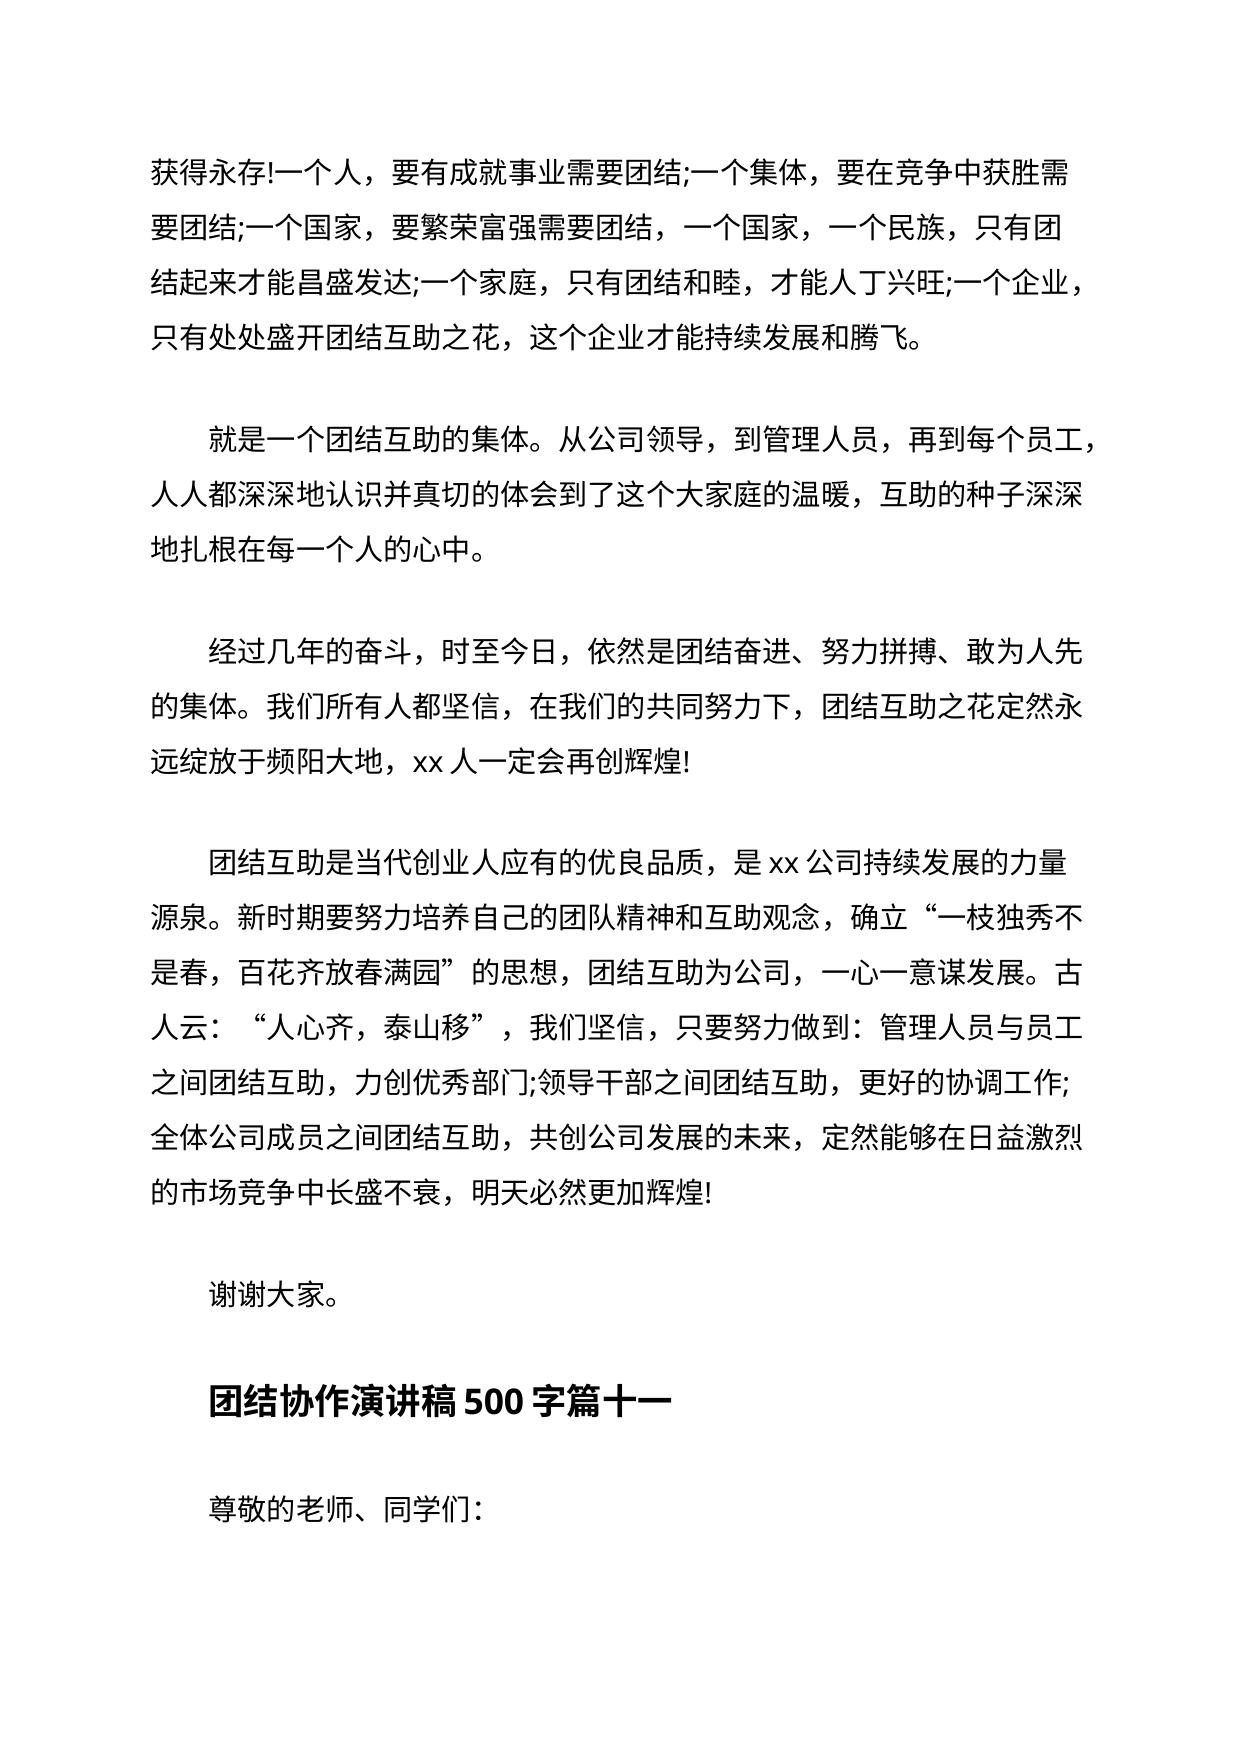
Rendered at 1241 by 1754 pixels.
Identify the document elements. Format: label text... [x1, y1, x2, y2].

text 团结互助是当代创业人应有的优良品质，是xx公司持续发展的力量源泉。新时期要努力培养自己的团队精神和互助观念，确立“一枝独秀不是春，百花齐放春满园”的思想，团结互助为公司，一心一意谋发展。古人云：“人心齐，泰山移”，我们坚信，只要努力做到：管理人员与员工之间团结互助，力创优秀部门;领导干部之间团结互助，更好的协调工作;全体公司成员之间团结互助，共创公司发展的未来，定然能够在日益激烈的市场竞争中长盛不衰，明天必然更加辉煌! [150, 840, 1090, 1212]
text 团结协作演讲稿500字篇十一 [150, 1373, 1090, 1425]
text 谢谢大家。 [150, 1272, 1090, 1314]
text 经过几年的奋斗，时至今日，依然是团结奋进、努力拼搏、敢为人先的集体。我们所有人都坚信，在我们的共同努力下，团结互助之花定然永远绽放于频阳大地，xx人一定会再创辉煌! [150, 628, 1090, 781]
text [150, 150, 1090, 357]
text 尊敬的老师、同学们： [150, 1487, 1090, 1529]
text 就是一个团结互助的集体。从公司领导，到管理人员，再到每个员工，人人都深深地认识并真切的体会到了这个大家庭的温暖，互助的种子深深地扎根在每一个人的心中。 [150, 417, 1090, 569]
